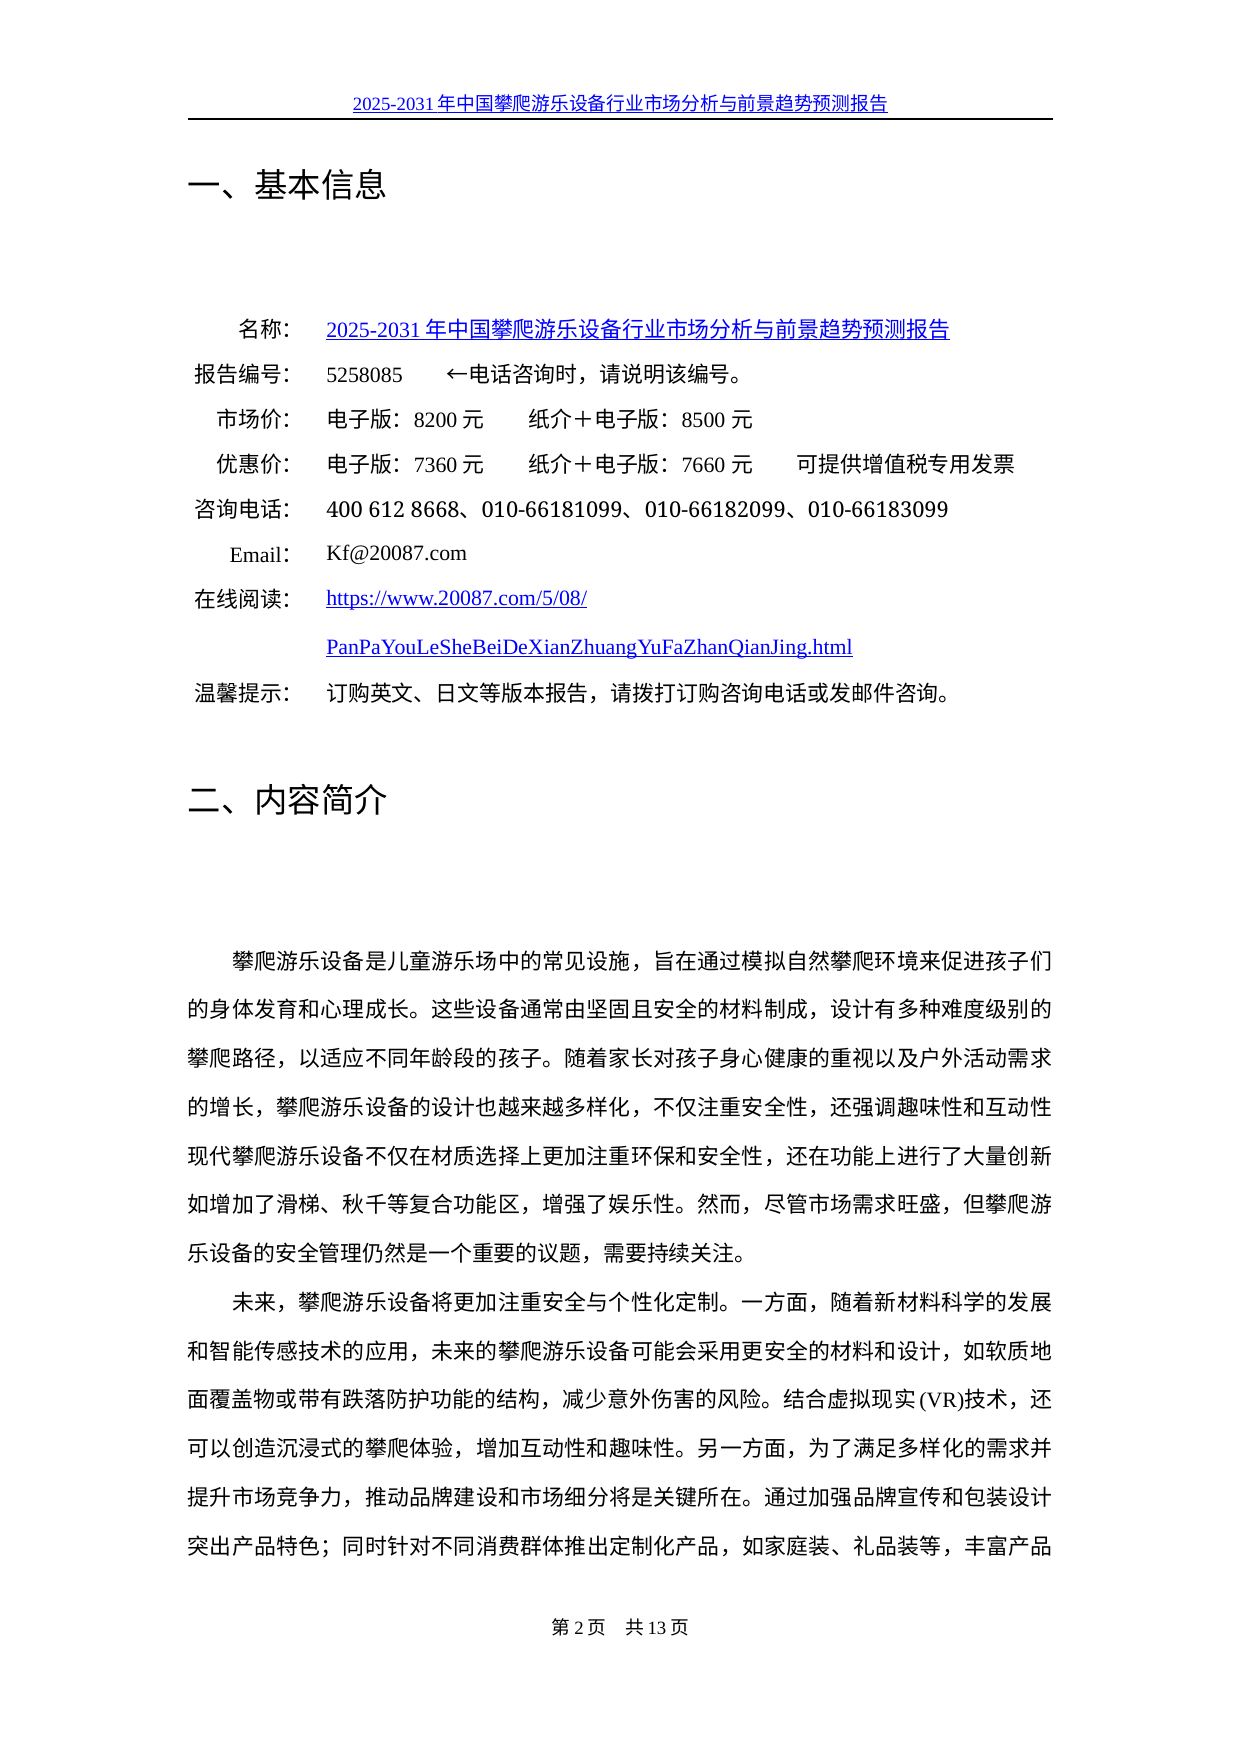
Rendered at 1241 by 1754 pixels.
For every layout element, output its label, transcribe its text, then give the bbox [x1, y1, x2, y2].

title 一、基本信息 [187, 150, 1053, 215]
table_cell Kf@20087.com [315, 537, 1073, 582]
table_header 名称： [167, 312, 315, 357]
table_cell 在线阅读： [167, 582, 315, 675]
table_cell 报告编号： [167, 357, 315, 402]
table_cell Email： [167, 537, 315, 582]
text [187, 943, 1053, 1561]
table_cell 市场价： [167, 402, 315, 447]
table_cell 400 612 8668、010-66181099、010-66182099、010-66183099 [315, 492, 1073, 537]
table_cell 温馨提示： [167, 675, 315, 720]
table_cell 电子版：8200 元 纸介＋电子版：8500 元 [315, 402, 1073, 447]
title 二、内容简介 [187, 766, 1053, 831]
table_cell 优惠价： [167, 447, 315, 492]
table_cell 电子版：7360 元 纸介＋电子版：7660 元 可提供增值税专用发票 [315, 447, 1073, 492]
table_cell 订购英文、日文等版本报告，请拨打订购咨询电话或发邮件咨询。 [315, 675, 1073, 720]
table_cell 5258085 ←电话咨询时，请说明该编号。 [315, 357, 1073, 402]
table_cell 咨询电话： [167, 492, 315, 537]
table_cell [315, 582, 1073, 675]
table_header 2025-2031年中国攀爬游乐设备行业市场分析与前景趋势预测报告 [315, 312, 1073, 357]
